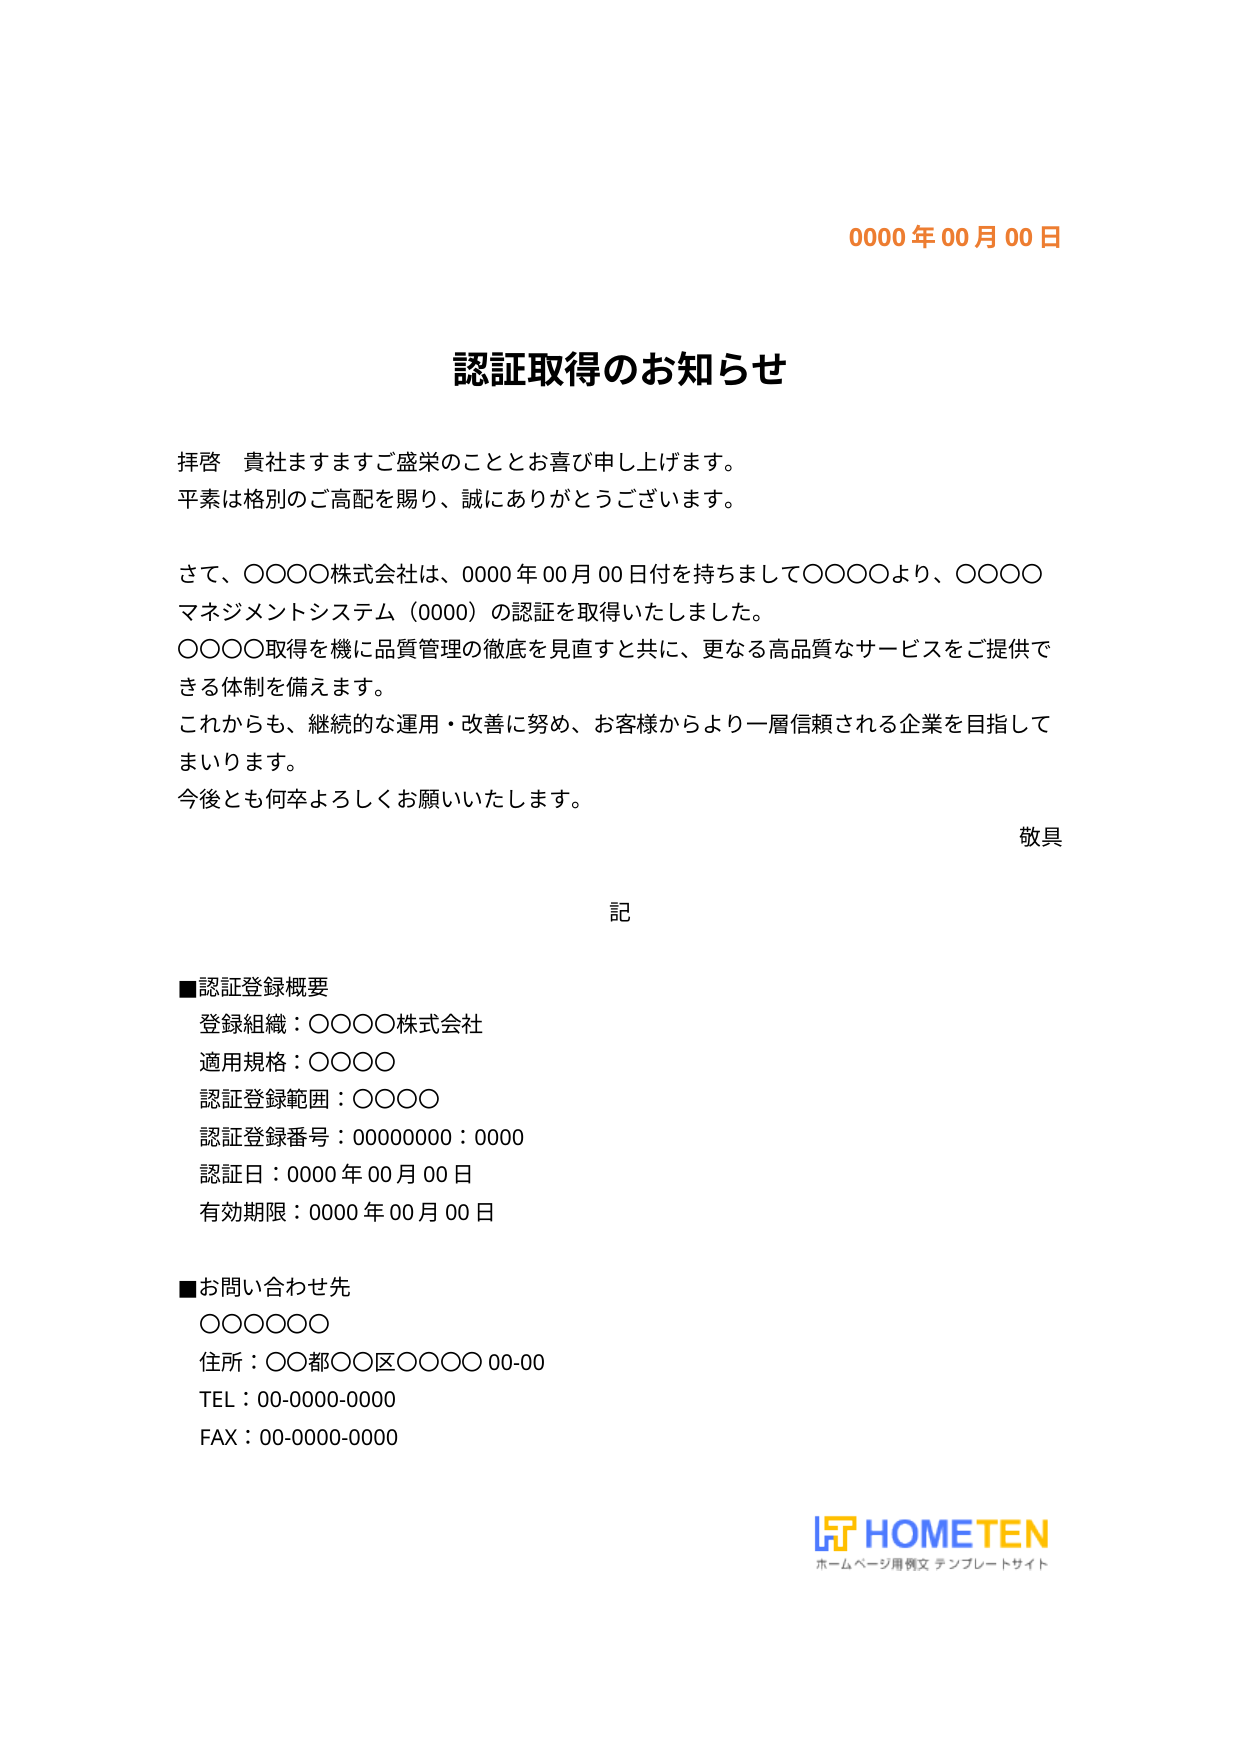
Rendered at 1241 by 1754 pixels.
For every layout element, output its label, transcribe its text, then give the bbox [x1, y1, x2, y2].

text 認証登録範囲：〇〇〇〇 [177, 1079, 1063, 1117]
text 今後とも何卒よろしくお願いいたします。 [177, 779, 1063, 817]
text 認証登録番号：00000000：0000 [177, 1117, 1063, 1154]
text 有効期限：0000年00月00日 [177, 1192, 1063, 1229]
text 〇〇〇〇〇〇 [177, 1304, 1063, 1342]
text 登録組織：〇〇〇〇株式会社 [177, 1004, 1063, 1042]
text 拝啓 貴社ますますご盛栄のこととお喜び申し上げます。 [177, 442, 1063, 479]
text 敬具 [177, 817, 1063, 854]
text FAX：00-0000-0000 [177, 1417, 1063, 1454]
text ■認証登録概要 [177, 967, 1063, 1004]
text 適用規格：〇〇〇〇 [177, 1042, 1063, 1079]
text 0000年00月00日 [177, 217, 1063, 254]
text これからも、継続的な運用・改善に努め、お客様からより一層信頼される企業を目指してまいります。 [177, 704, 1063, 779]
text 住所：〇〇都〇〇区〇〇〇〇00-00 [177, 1342, 1063, 1379]
text 平素は格別のご高配を賜り、誠にありがとうございます。 [177, 479, 1063, 517]
text さて、〇〇〇〇株式会社は、0000年00月00日付を持ちまして〇〇〇〇より、〇〇〇〇マネジメントシステム（0000）の認証を取得いたしました。 [177, 554, 1063, 629]
text 記 [177, 892, 1063, 929]
text ■お問い合わせ先 [177, 1267, 1063, 1304]
text 〇〇〇〇取得を機に品質管理の徹底を見直すと共に、更なる高品質なサービスをご提供できる体制を備えます。 [177, 629, 1063, 704]
picture [812, 1513, 1048, 1571]
text TEL：00-0000-0000 [177, 1379, 1063, 1417]
text 認証取得のお知らせ [177, 329, 1063, 404]
text 認証日：0000年00月00日 [177, 1154, 1063, 1192]
